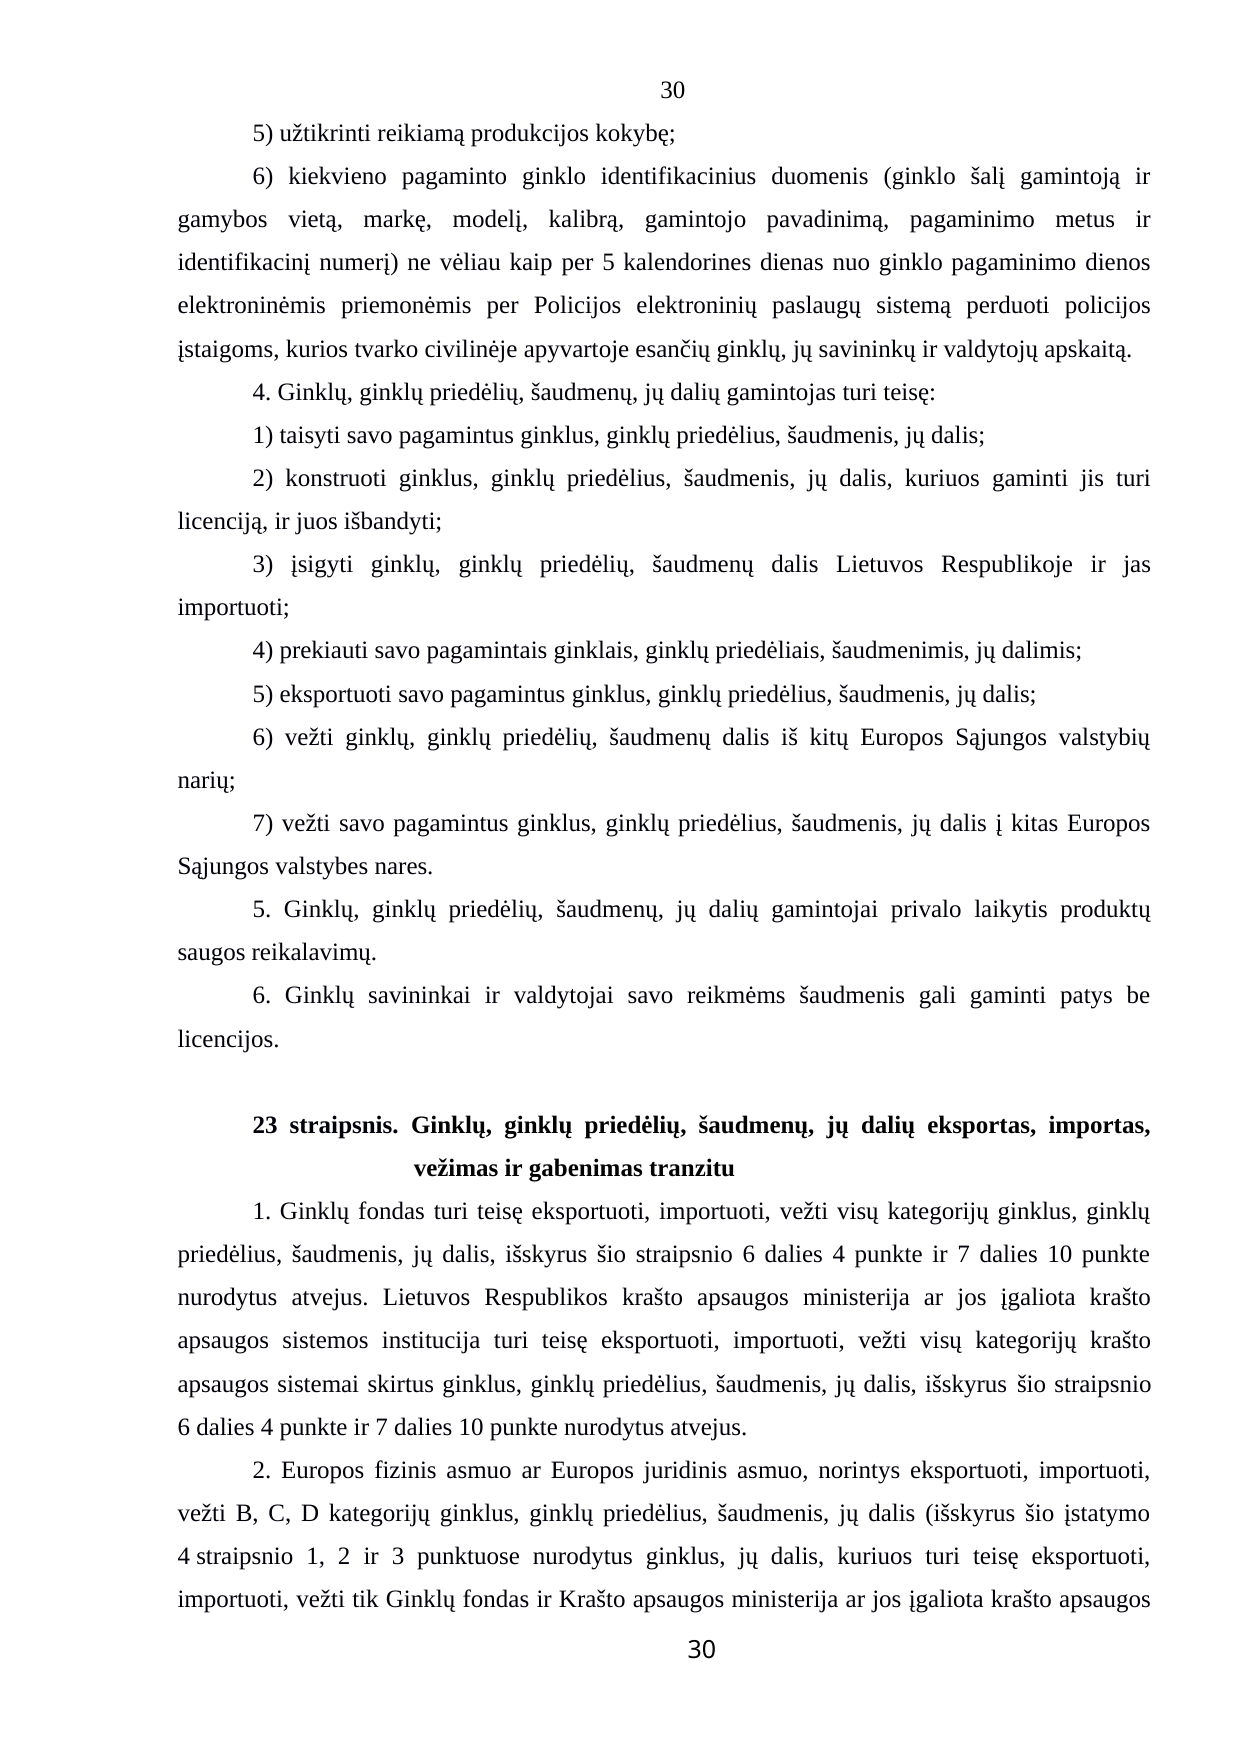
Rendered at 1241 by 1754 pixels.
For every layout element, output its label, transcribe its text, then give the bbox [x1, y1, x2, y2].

text 23 straipsnis. Ginklų, ginklų priedėlių, šaudmenų, jų dalių eksportas, importas, vežimas ir gabenimas tranzitu [252, 1110, 1152, 1182]
text 4) prekiauti savo pagamintais ginklais, ginklų priedėliais, šaudmenimis, jų dalimis; [177, 636, 1152, 664]
text 3) įsigyti ginklų, ginklų priedėlių, šaudmenų dalis Lietuvos Respublikoje ir jas importuoti; [177, 549, 1152, 621]
text 2) konstruoti ginklus, ginklų priedėlius, šaudmenis, jų dalis, kuriuos gaminti jis turi licenciją, ir juos išbandyti; [177, 463, 1152, 535]
text 4. Ginklų, ginklų priedėlių, šaudmenų, jų dalių gamintojas turi teisę: [177, 377, 1152, 406]
text 5) užtikrinti reikiamą produkcijos kokybę; [177, 118, 1152, 147]
text 6) kiekvieno pagaminto ginklo identifikacinius duomenis (ginklo šalį gamintoją ir gamybos vietą, markę, modelį, kalibrą, gamintojo pavadinimą, pagaminimo metus ir identifikacinį numerį) ne vėliau kaip per 5 kalendorines dienas nuo ginklo pagaminimo dienos elektroninėmis priemonėmis per Policijos elektroninių paslaugų sistemą perduoti policijos įstaigoms, kurios tvarko civilinėje apyvartoje esančių ginklų, jų savininkų ir valdytojų apskaitą. [177, 161, 1152, 362]
text 5) eksportuoti savo pagamintus ginklus, ginklų priedėlius, šaudmenis, jų dalis; [177, 679, 1152, 707]
text 6. Ginklų savininkai ir valdytojai savo reikmėms šaudmenis gali gaminti patys be licencijos. [177, 981, 1152, 1052]
text 1) taisyti savo pagamintus ginklus, ginklų priedėlius, šaudmenis, jų dalis; [177, 420, 1152, 449]
text 6) vežti ginklų, ginklų priedėlių, šaudmenų dalis iš kitų Europos Sąjungos valstybių narių; [177, 722, 1152, 794]
text 1. Ginklų fondas turi teisę eksportuoti, importuoti, vežti visų kategorijų ginklus, ginklų priedėlius, šaudmenis, jų dalis, išskyrus šio straipsnio 6 dalies 4 punkte ir 7 dalies 10 punkte nurodytus atvejus. Lietuvos Respublikos krašto apsaugos ministerija ar jos įgaliota krašto apsaugos sistemos institucija turi teisę eksportuoti, importuoti, vežti visų kategorijų krašto apsaugos sistemai skirtus ginklus, ginklų priedėlius, šaudmenis, jų dalis, išskyrus šio straipsnio 6 dalies 4 punkte ir 7 dalies 10 punkte nurodytus atvejus. [177, 1196, 1152, 1441]
text 7) vežti savo pagamintus ginklus, ginklų priedėlius, šaudmenis, jų dalis į kitas Europos Sąjungos valstybes nares. [177, 808, 1152, 880]
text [177, 1455, 1152, 1613]
text 5. Ginklų, ginklų priedėlių, šaudmenų, jų dalių gamintojai privalo laikytis produktų saugos reikalavimų. [177, 894, 1152, 966]
